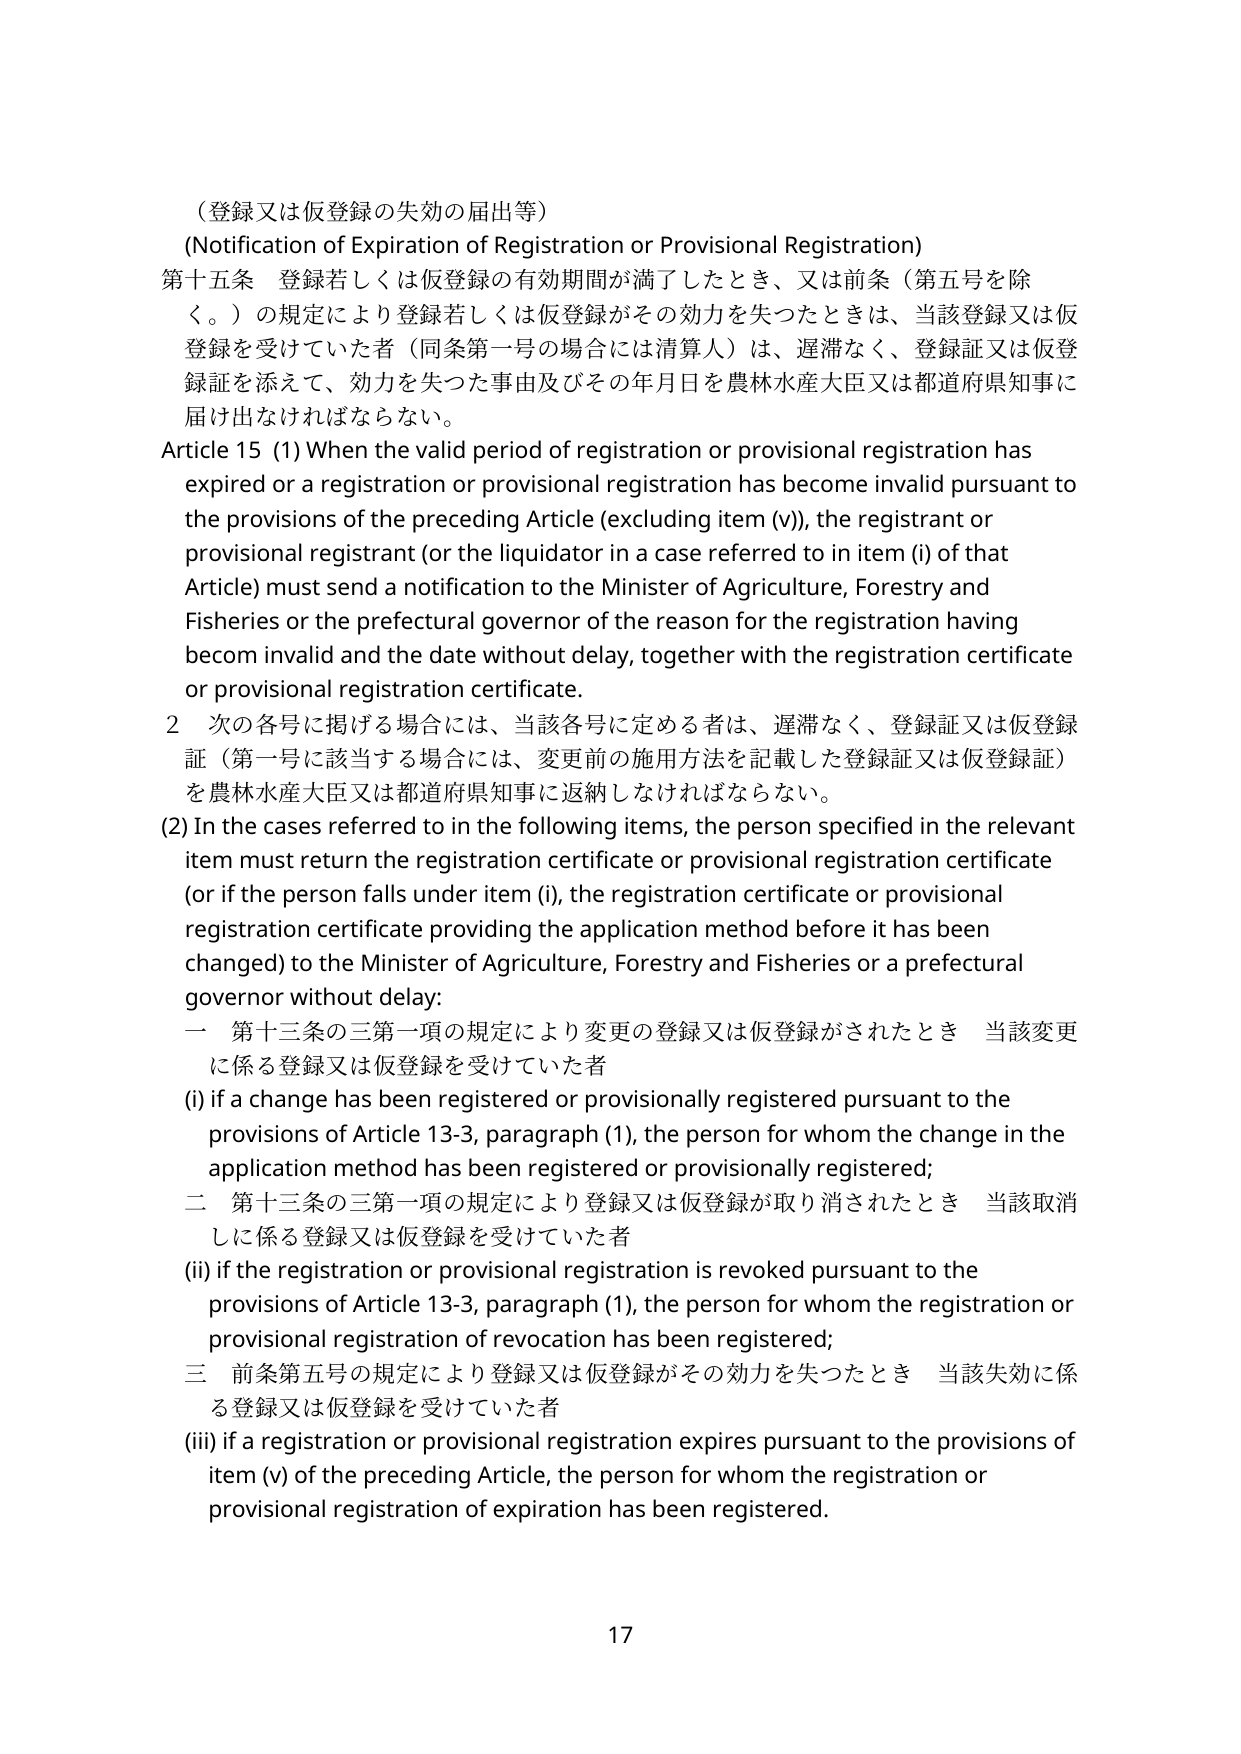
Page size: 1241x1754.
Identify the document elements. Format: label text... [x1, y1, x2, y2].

text 三 前条第五号の規定により登録又は仮登録がその効力を失つたとき 当該失効に係る登録又は仮登録を受けていた者 [184, 1355, 1079, 1424]
text （登録又は仮登録の失効の届出等） [184, 194, 1079, 228]
text Article 15 (1) When the valid period of registration or provisional registration has expired or a registration or provisional registration has become invalid pursuant to the provisions of the preceding Article (excluding item (v)), the registrant or provisional registrant (or the liquidator in a case referred to in item (i) of that Article) must send a notification to the Minister of Agriculture, Forestry and Fisheries or the prefectural governor of the reason for the registration having becom invalid and the date without delay, together with the registration certificate or provisional registration certificate. [161, 433, 1079, 706]
text (ii) if the registration or provisional registration is revoked pursuant to the provisions of Article 13-3, paragraph (1), the person for whom the registration or provisional registration of revocation has been registered; [184, 1253, 1079, 1355]
text 二 第十三条の三第一項の規定により登録又は仮登録が取り消されたとき 当該取消しに係る登録又は仮登録を受けていた者 [184, 1184, 1079, 1253]
text (iii) if a registration or provisional registration expires pursuant to the provisions of item (v) of the preceding Article, the person for whom the registration or provisional registration of expiration has been registered. [184, 1424, 1079, 1526]
text (2) In the cases referred to in the following items, the person specified in the relevant item must return the registration certificate or provisional registration certificate (or if the person falls under item (i), the registration certificate or provisional registration certificate providing the application method before it has been changed) to the Minister of Agriculture, Forestry and Fisheries or a prefectural governor without delay: [161, 809, 1079, 1014]
text ２ 次の各号に掲げる場合には、当該各号に定める者は、遅滞なく、登録証又は仮登録証（第一号に該当する場合には、変更前の施用方法を記載した登録証又は仮登録証）を農林水産大臣又は都道府県知事に返納しなければならない。 [161, 706, 1079, 809]
text 第十五条 登録若しくは仮登録の有効期間が満了したとき、又は前条（第五号を除く。）の規定により登録若しくは仮登録がその効力を失つたときは、当該登録又は仮登録を受けていた者（同条第一号の場合には清算人）は、遅滞なく、登録証又は仮登録証を添えて、効力を失つた事由及びその年月日を農林水産大臣又は都道府県知事に届け出なければならない。 [161, 262, 1079, 433]
text 一 第十三条の三第一項の規定により変更の登録又は仮登録がされたとき 当該変更に係る登録又は仮登録を受けていた者 [184, 1014, 1079, 1082]
text (i) if a change has been registered or provisionally registered pursuant to the provisions of Article 13-3, paragraph (1), the person for whom the change in the application method has been registered or provisionally registered; [184, 1082, 1079, 1184]
text (Notification of Expiration of Registration or Provisional Registration) [184, 228, 1079, 262]
